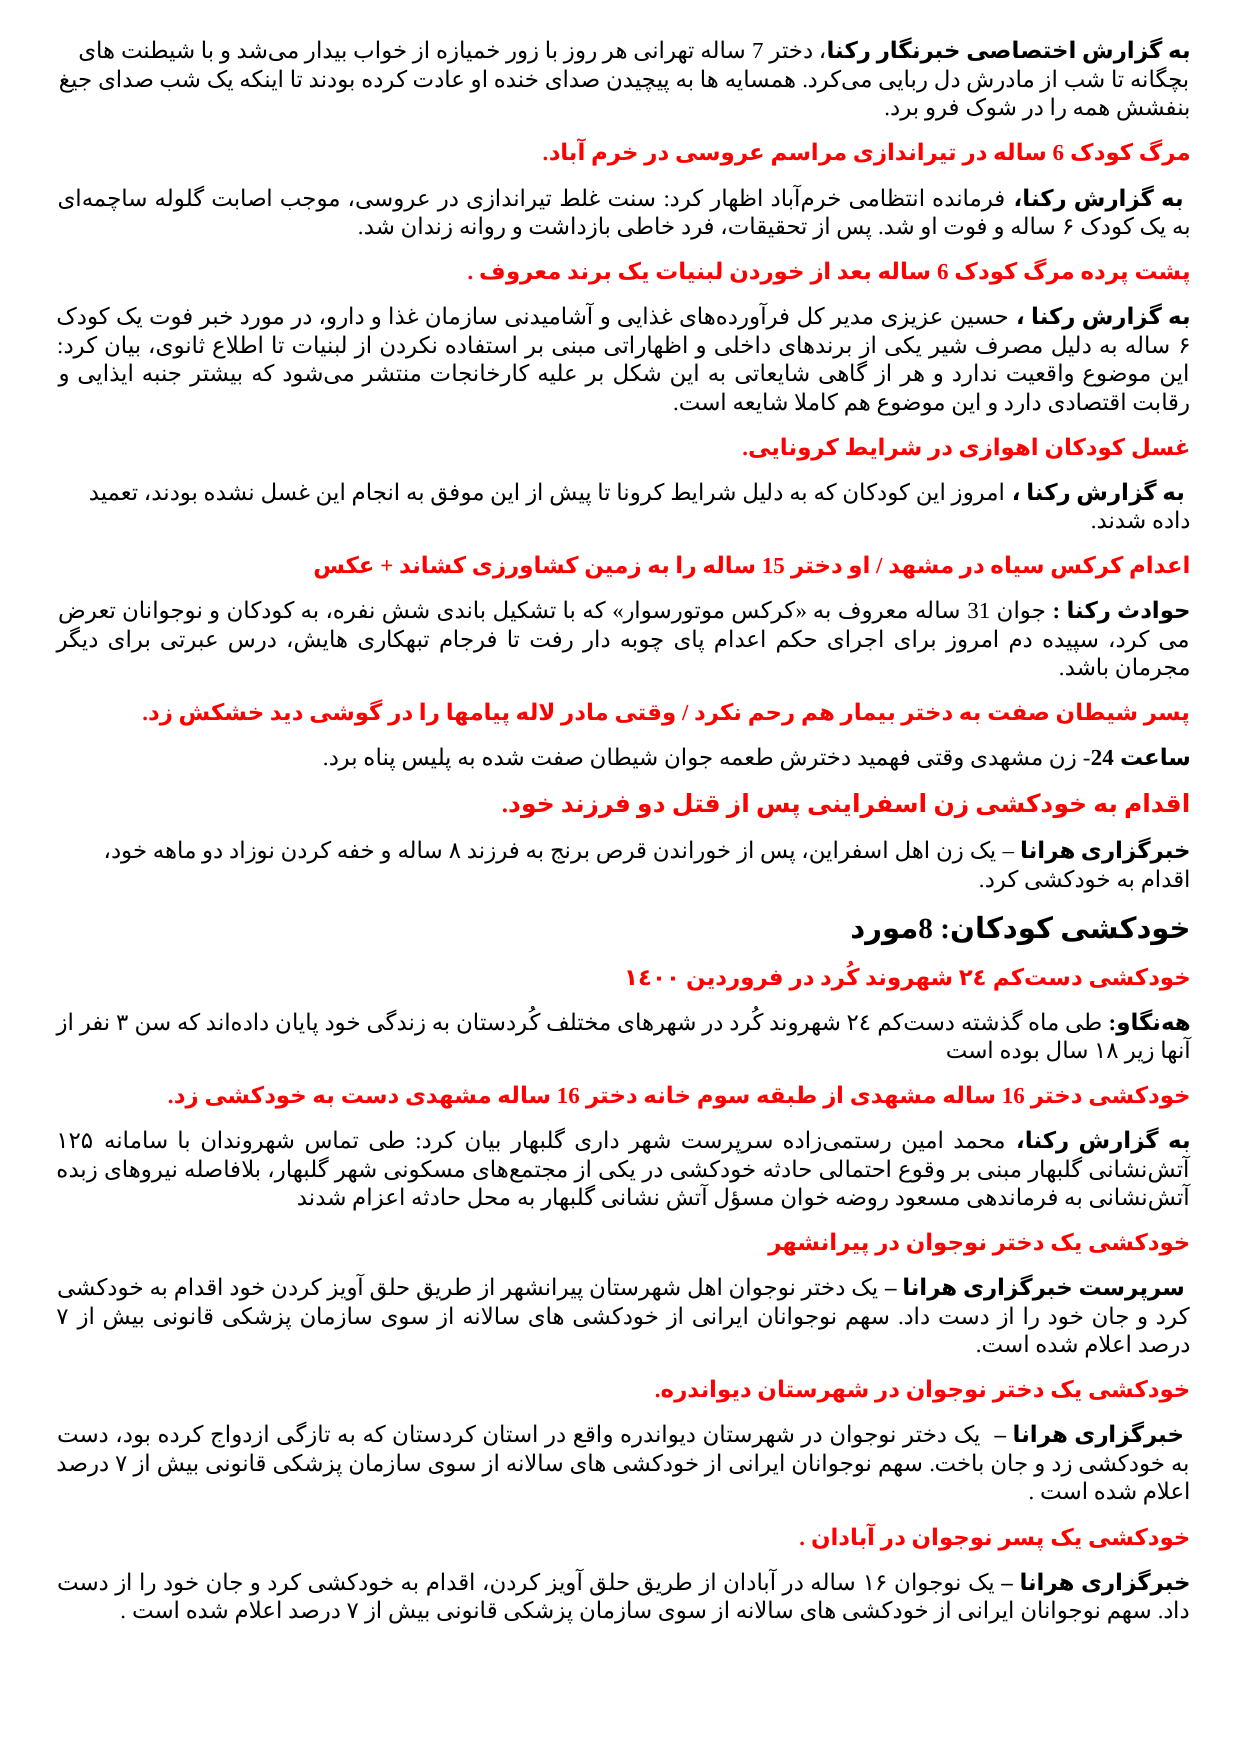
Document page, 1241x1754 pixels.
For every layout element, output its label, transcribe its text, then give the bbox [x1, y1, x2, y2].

text به گزارش رکنا ، حسین عزیزی مدیر کل فرآورده‌های غذایی و آشامیدنی سازمان غذا و دارو، در مورد خبر فوت یک کودک ۶ ساله به دلیل مصرف شیر یکی از برندهای داخلی و اظهاراتی مبنی بر استفاده نکردن از لبنیات تا اطلاع ثانوی، بیان کرد: این موضوع واقعیت ندارد و هر از گاهی شایعاتی به این شکل بر علیه کارخانجات منتشر می‌شود که بیشتر جنبه ایذایی و رقابت‌ اقتصادی دارد و این موضوع هم کاملا شایعه است. [56, 303, 1191, 415]
text خودکشی یک دختر نوجوان در شهرستان دیواندره. [56, 1376, 1191, 1403]
text اعدام کرکس سیاه در مشهد / او دختر 15 ساله را به زمین کشاورزی کشاند + عکس [56, 552, 1191, 579]
text غسل کودکان اهوازی در شرایط کرونایی. [56, 434, 1191, 460]
text اقدام به خودکشی زن اسفراینی پس از قتل دو فرزند خود. [56, 789, 1191, 818]
text خودکشی یک دختر نوجوان در پیرانشهر [56, 1229, 1191, 1256]
text خبرگزاری هرانا – یک دختر نوجوان در شهرستان دیواندره واقع در استان کردستان که به تازگی ازدواج کرده بود، دست به خودکشی زد و جان باخت. سهم نوجوانان ایرانی از خودکشی های سالانه از سوی سازمان پزشکی قانونی بیش از ۷ درصد اعلام شده است . [56, 1422, 1191, 1505]
text خودکشی دست‌کم ٢٤ شهروند کُرد در فروردین ١٤٠٠ [56, 964, 1191, 990]
text سرپرست خبرگزاری هرانا – یک دختر نوجوان اهل شهرستان پیرانشهر از طریق حلق آویز کردن خود اقدام به خودکشی کرد و جان خود را از دست داد. سهم نوجوانان ایرانی از خودکشی های سالانه از سوی سازمان پزشکی قانونی بیش از ۷ درصد اعلام شده است. [56, 1274, 1191, 1358]
text خبرگزاری هرانا – یک نوجوان ۱۶ ساله در آبادان از طریق حلق آویز کردن، اقدام به خودکشی کرد و جان خود را از دست داد. سهم نوجوانان ایرانی از خودکشی های سالانه از سوی سازمان پزشکی قانونی بیش از ۷ درصد اعلام شده است . [56, 1569, 1191, 1623]
text هەنگاو: طی ماه گذشتە دست‌کم ٢٤ شهروند کُرد در شهرهای مختلف کُردستان بە زندگی خود پایان دادەاند کە سن ٣ نفر از آنها زیر ١٨ سال بودە است [56, 1009, 1191, 1063]
text به گزارش اختصاصی خبرنگار رکنا، دختر 7 ساله تهرانی هر روز با زور خمیازه از خواب بیدار می‌شد و با شیطنت های بچگانه تا شب از مادرش دل ربایی می‌کرد. همسایه ها به پیچیدن صدای خنده او عادت کرده بودند تا اینکه یک شب صدای جیغ بنفشش همه را در شوک فرو برد. [56, 37, 1191, 121]
text حوادث رکنا : جوان 31 ساله معروف به «کرکس موتورسوار» که با تشکیل باندی شش نفره، به کودکان و نوجوانان تعرض می کرد، سپیده دم امروز برای اجرای حکم اعدام پای چوبه دار رفت تا فرجام تبهکاری هایش، درس عبرتی برای دیگر مجرمان باشد. [56, 597, 1191, 681]
text به گزارش رکنا ، امروز این کودکان که به دلیل شرایط کرونا تا پیش از این موفق به انجام این غسل نشده بودند، تعمید داده شدند. [56, 479, 1191, 533]
text به گزارش رکنا، فرمانده انتظامی خرم‌آباد اظهار کرد: سنت غلط تیراندازی در عروسی، موجب اصابت گلوله ساچمه‌ای به یک کودک ۶ ساله و فوت او شد. پس از تحقیقات، فرد خاطی بازداشت و روانه زندان شد. [56, 184, 1191, 239]
text خودکشی دختر 16 ساله مشهدی از طبقه سوم خانه دختر 16 ساله مشهدی دست به خودکشی زد. [56, 1082, 1191, 1109]
text خودکشی کودکان: 8مورد [56, 911, 1191, 944]
text به گزارش رکنا، محمد امین رستمی‌زاده سرپرست شهر داری گلبهار بیان کرد: طی تماس شهروندان با سامانه ١٢۵ آتش‌نشانی گلبهار مبنی بر وقوع احتمالی حادثه خودکشی در یکی از مجتمع‌های مسکونی شهر گلبهار، بلافاصله نیروهای زبده آتش‌نشانی به فرماندهی مسعود روضه خوان مسؤل آتش نشانی گلبهار به محل حادثه اعزام شدند [56, 1127, 1191, 1211]
text پشت پرده مرگ کودک 6 ساله بعد از خوردن لبنیات یک برند معروف . [56, 258, 1191, 284]
text خودکشی یک پسر نوجوان در آبادان . [56, 1523, 1191, 1550]
text ساعت 24- زن مشهدی وقتی فهمید دخترش طعمه جوان شیطان صفت شده به پلیس پناه برد. [56, 744, 1191, 771]
text پسر شیطان صفت به دختر بیمار هم رحم نکرد / وقتی مادر لاله پیامها را در گوشی دید خشکش زد. [56, 699, 1191, 726]
text مرگ کودک 6 ساله در تیراندازی مراسم عروسی در خرم آباد. [56, 139, 1191, 166]
text خبرگزاری هرانا – یک زن اهل اسفراین، پس از خوراندن قرص برنج به فرزند ۸ ساله و خفه کردن نوزاد دو ماهه خود، اقدام به خودکشی کرد. [56, 837, 1191, 892]
